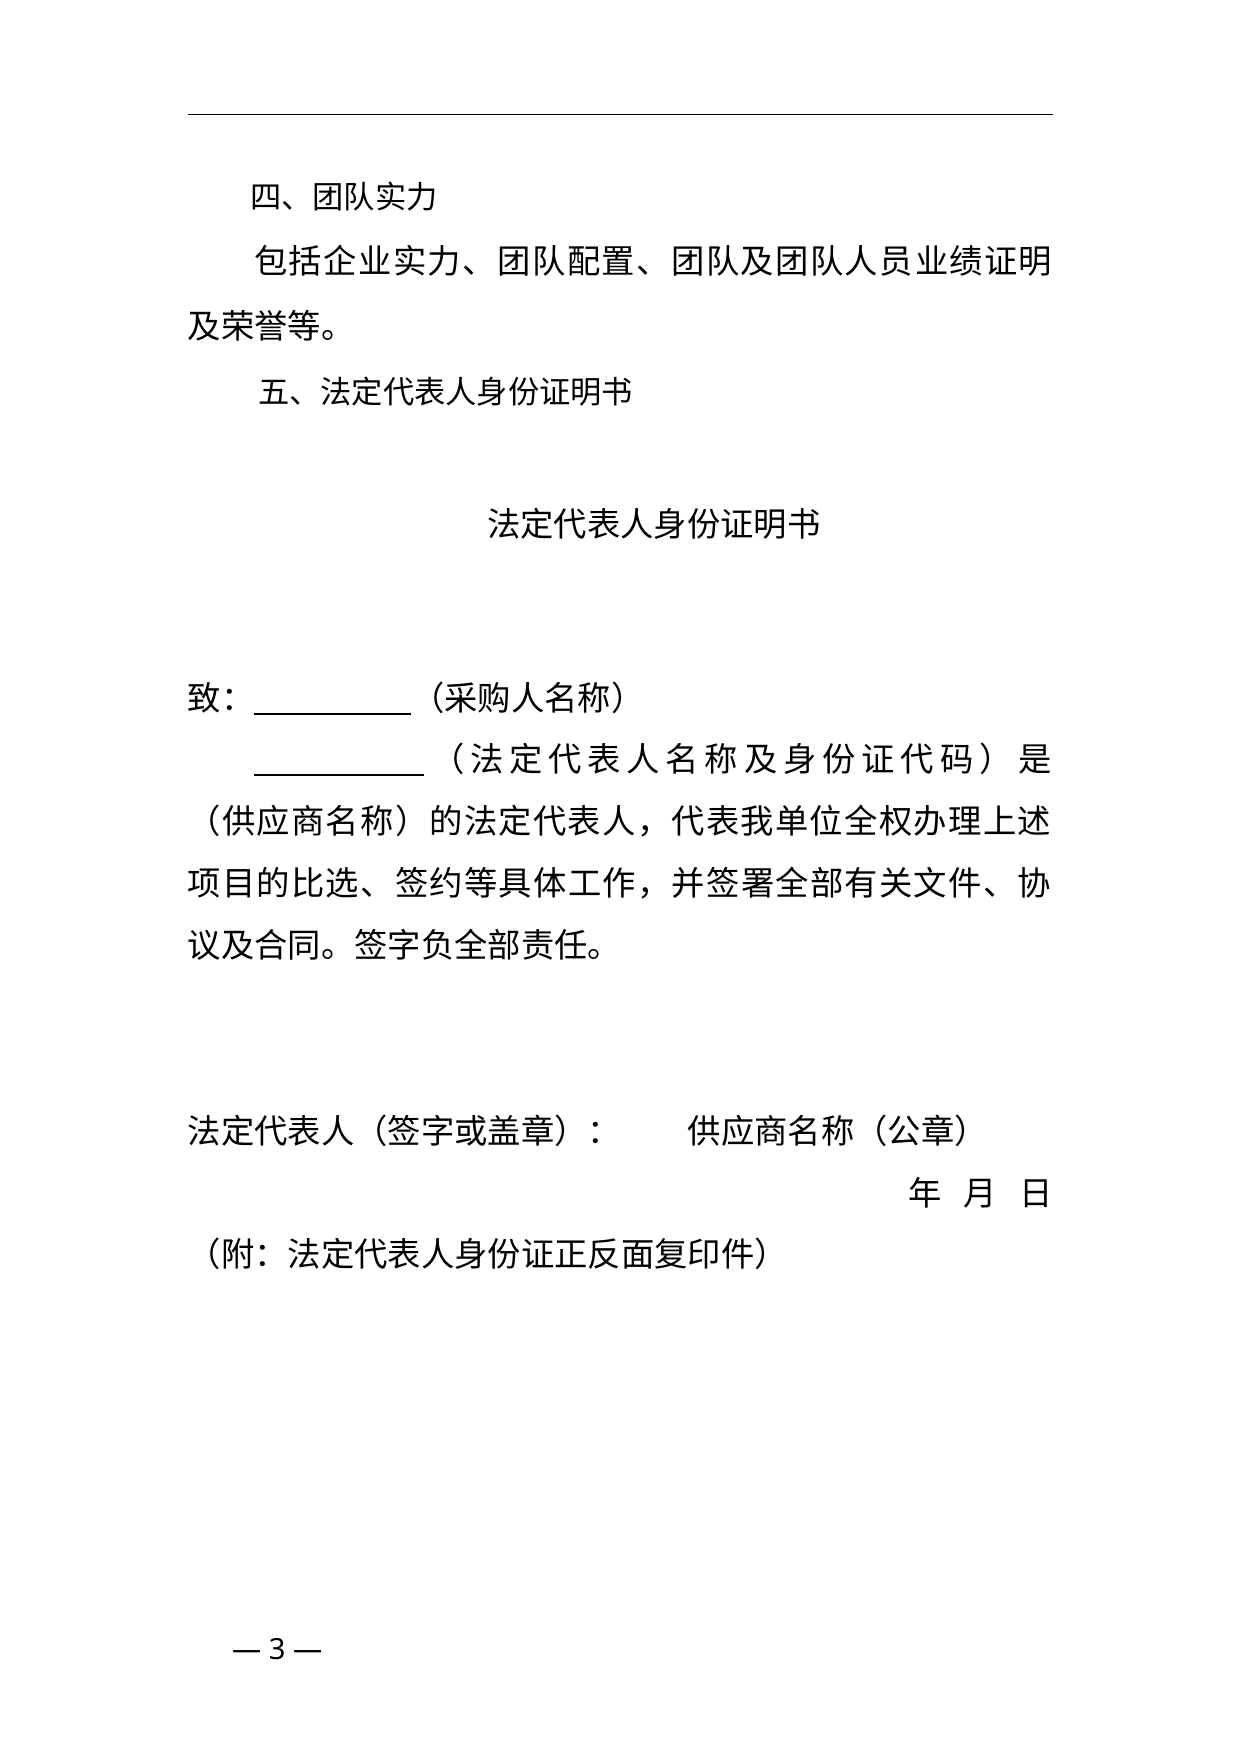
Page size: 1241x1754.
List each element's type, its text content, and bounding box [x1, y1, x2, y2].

text 年 月 日 [187, 1155, 1053, 1217]
text 法定代表人身份证明书 [187, 487, 1053, 549]
text （法定代表人名称及身份证代码）是 （供应商名称）的法定代表人，代表我单位全权办理上述项目的比选、签约等具体工作，并签署全部有关文件、协议及合同。签字负全部责任。 [187, 722, 1053, 970]
text 法定代表人（签字或盖章）： 供应商名称（公章） [187, 1093, 1053, 1155]
text 包括企业实力、团队配置、团队及团队人员业绩证明及荣誉等。 [187, 227, 1053, 357]
subtitle 四、团队实力 [187, 162, 1053, 227]
text 致： （采购人名称） [187, 660, 1053, 722]
text 五、法定代表人身份证明书 [187, 357, 1053, 422]
text （附：法定代表人身份证正反面复印件） [187, 1217, 1053, 1279]
